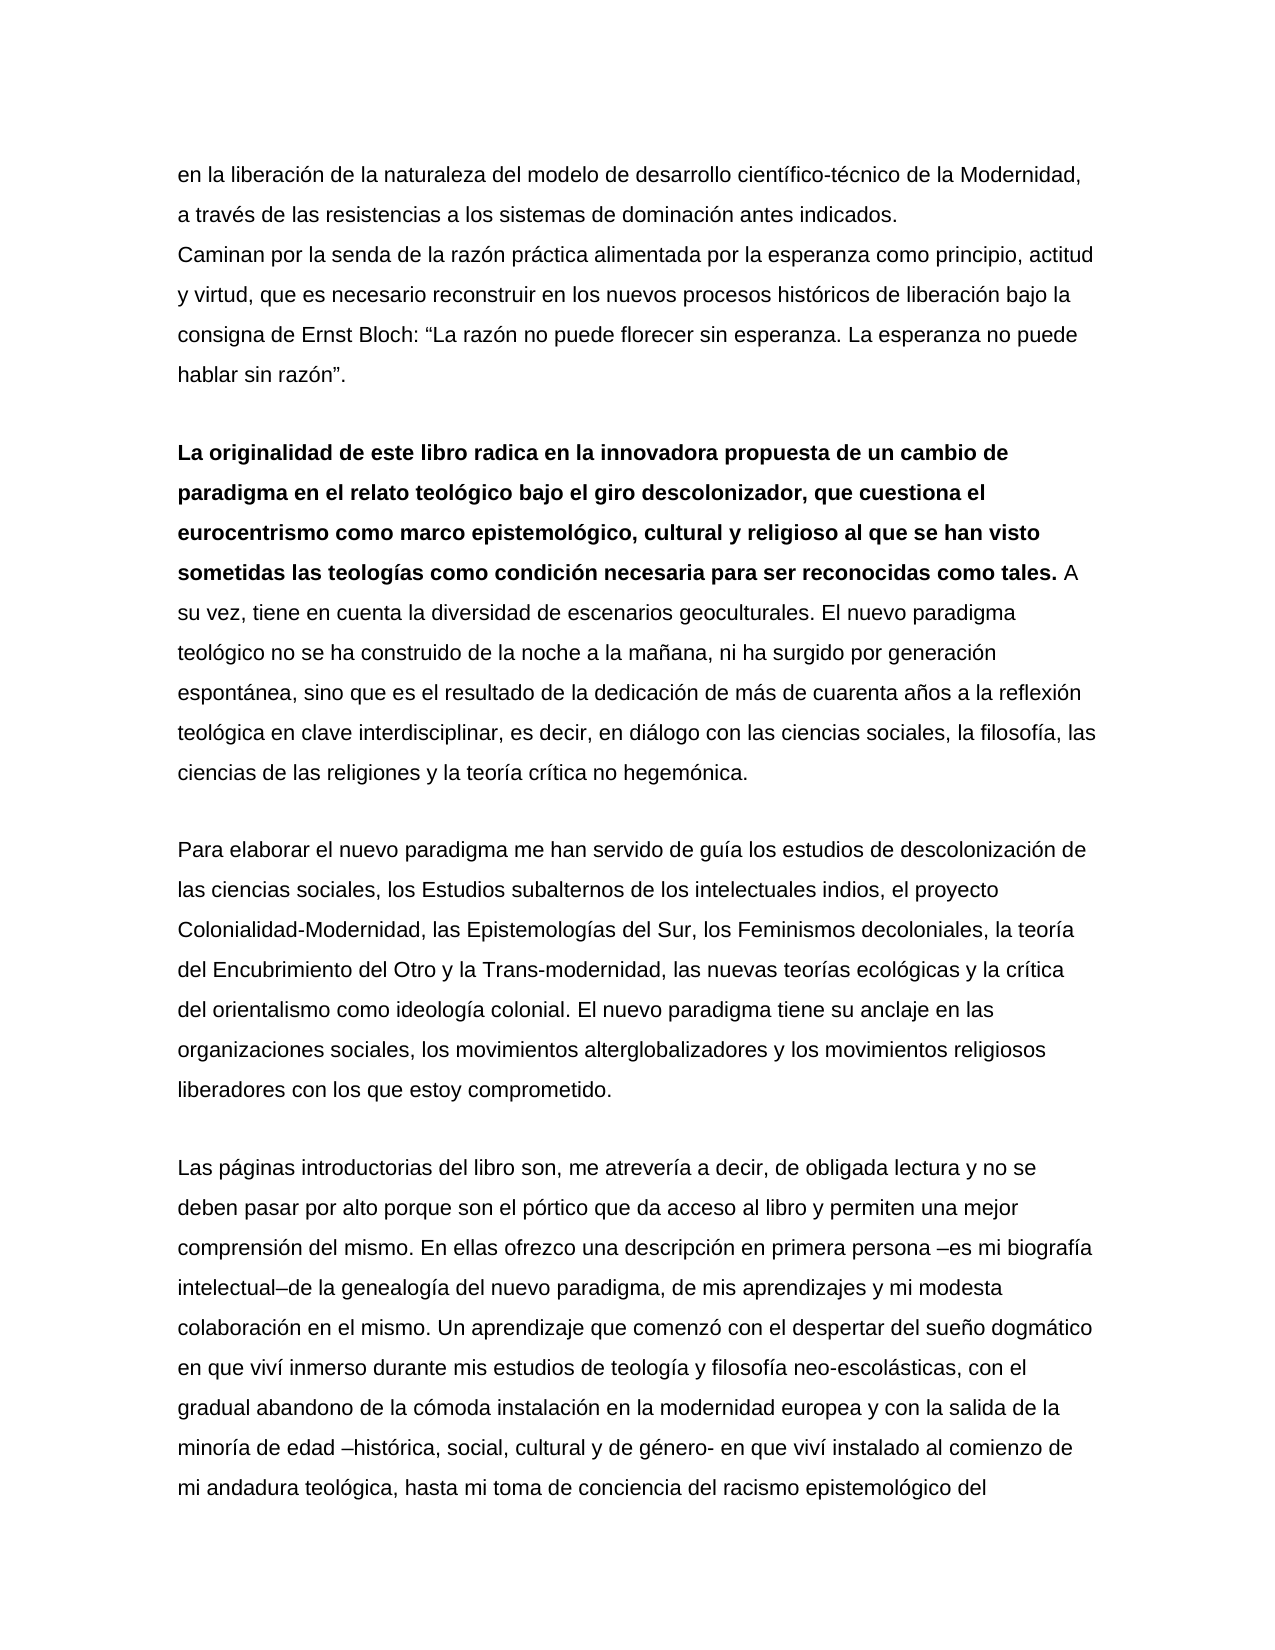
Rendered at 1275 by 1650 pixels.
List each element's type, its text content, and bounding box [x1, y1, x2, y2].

text Para elaborar el nuevo paradigma me han servido de guía los estudios de descolonización de las ciencias sociales, los Estudios subalternos de los intelectuales indios, el proyecto Colonialidad-Modernidad, las Epistemologías del Sur, los Feminismos decoloniales, la teoría del Encubrimiento del Otro y la Trans-modernidad, las nuevas teorías ecológicas y la crítica del orientalismo como ideología colonial. El nuevo paradigma tiene su anclaje en las organizaciones sociales, los movimientos alterglobalizadores y los movimientos religiosos liberadores con los que estoy comprometido. [177, 823, 1098, 1103]
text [177, 148, 1098, 228]
text Caminan por la senda de la razón práctica alimentada por la esperanza como principio, actitud y virtud, que es necesario reconstruir en los nuevos procesos históricos de liberación bajo la consigna de Ernst Bloch: “La razón no puede florecer sin esperanza. La esperanza no puede hablar sin razón”. [177, 228, 1098, 388]
text La originalidad de este libro radica en la innovadora propuesta de un cambio de paradigma en el relato teológico bajo el giro descolonizador, que cuestiona el eurocentrismo como marco epistemológico, cultural y religioso al que se han visto sometidas las teologías como condición necesaria para ser reconocidas como tales. A su vez, tiene en cuenta la diversidad de escenarios geoculturales. El nuevo paradigma teológico no se ha construido de la noche a la mañana, ni ha surgido por generación espontánea, sino que es el resultado de la dedicación de más de cuarenta años a la reflexión teológica en clave interdisciplinar, es decir, en diálogo con las ciencias sociales, la filosofía, las ciencias de las religiones y la teoría crítica no hegemónica. [177, 425, 1098, 785]
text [177, 1140, 1098, 1500]
